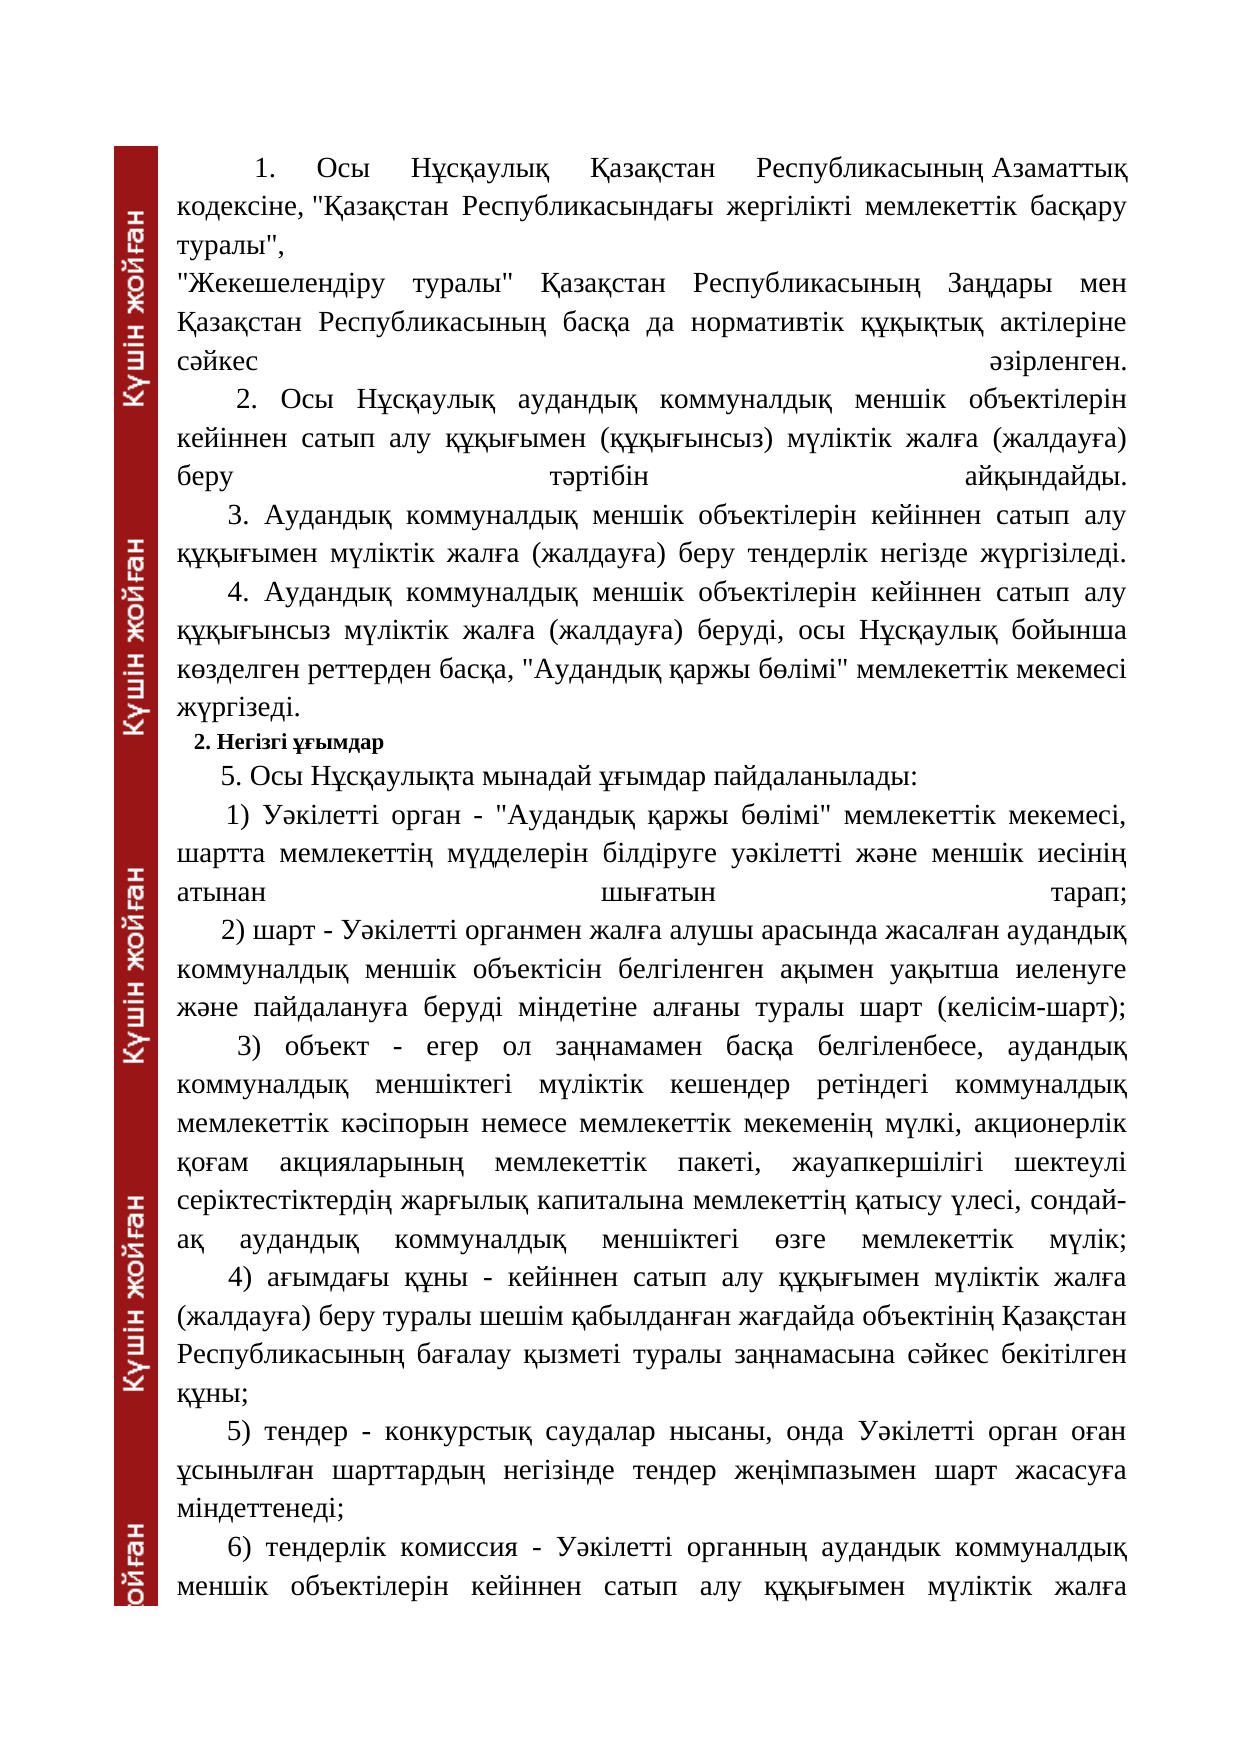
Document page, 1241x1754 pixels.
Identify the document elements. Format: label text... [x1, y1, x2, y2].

picture [114, 792, 158, 797]
text 5. Осы Нұсқаулықта мынадай ұғымдар пайдаланылады: [112, 758, 1128, 792]
picture [114, 723, 158, 728]
picture [114, 754, 158, 758]
picture [114, 146, 158, 150]
picture [114, 1601, 158, 1606]
text 1. Осы Нұсқаулық Қазақстан Республикасының Азаматтық кодексіне, "Қазақстан Республикасындағы жергілікті мемлекеттік басқару туралы", "Жекешелендіру туралы" Қазақстан Республикасының Заңдары мен Қазақстан Республикасының басқа да нормативтік құқықтық актілеріне сәйкес әзірленген. 2. Осы Нұсқаулық аудандық коммуналдық меншік объектілерін кейіннен сатып алу құқығымен (құқығынсыз) мүліктік жалға (жалдауға) беру тәртібін айқындайды. 3. Аудандық коммуналдық меншік объектілерін кейіннен сатып алу құқығымен мүліктік жалға (жалдауға) беру тендерлік негізде жүргізіледі. 4. Аудандық коммуналдық меншік объектілерін кейіннен сатып алу құқығынсыз мүліктік жалға (жалдауға) беруді, осы Нұсқаулық бойынша көзделген реттерден басқа, "Аудандық қаржы бөлімі" мемлекеттік мекемесі жүргізеді. [112, 150, 1128, 723]
text 2. Негізгі ұғымдар [112, 728, 1128, 754]
